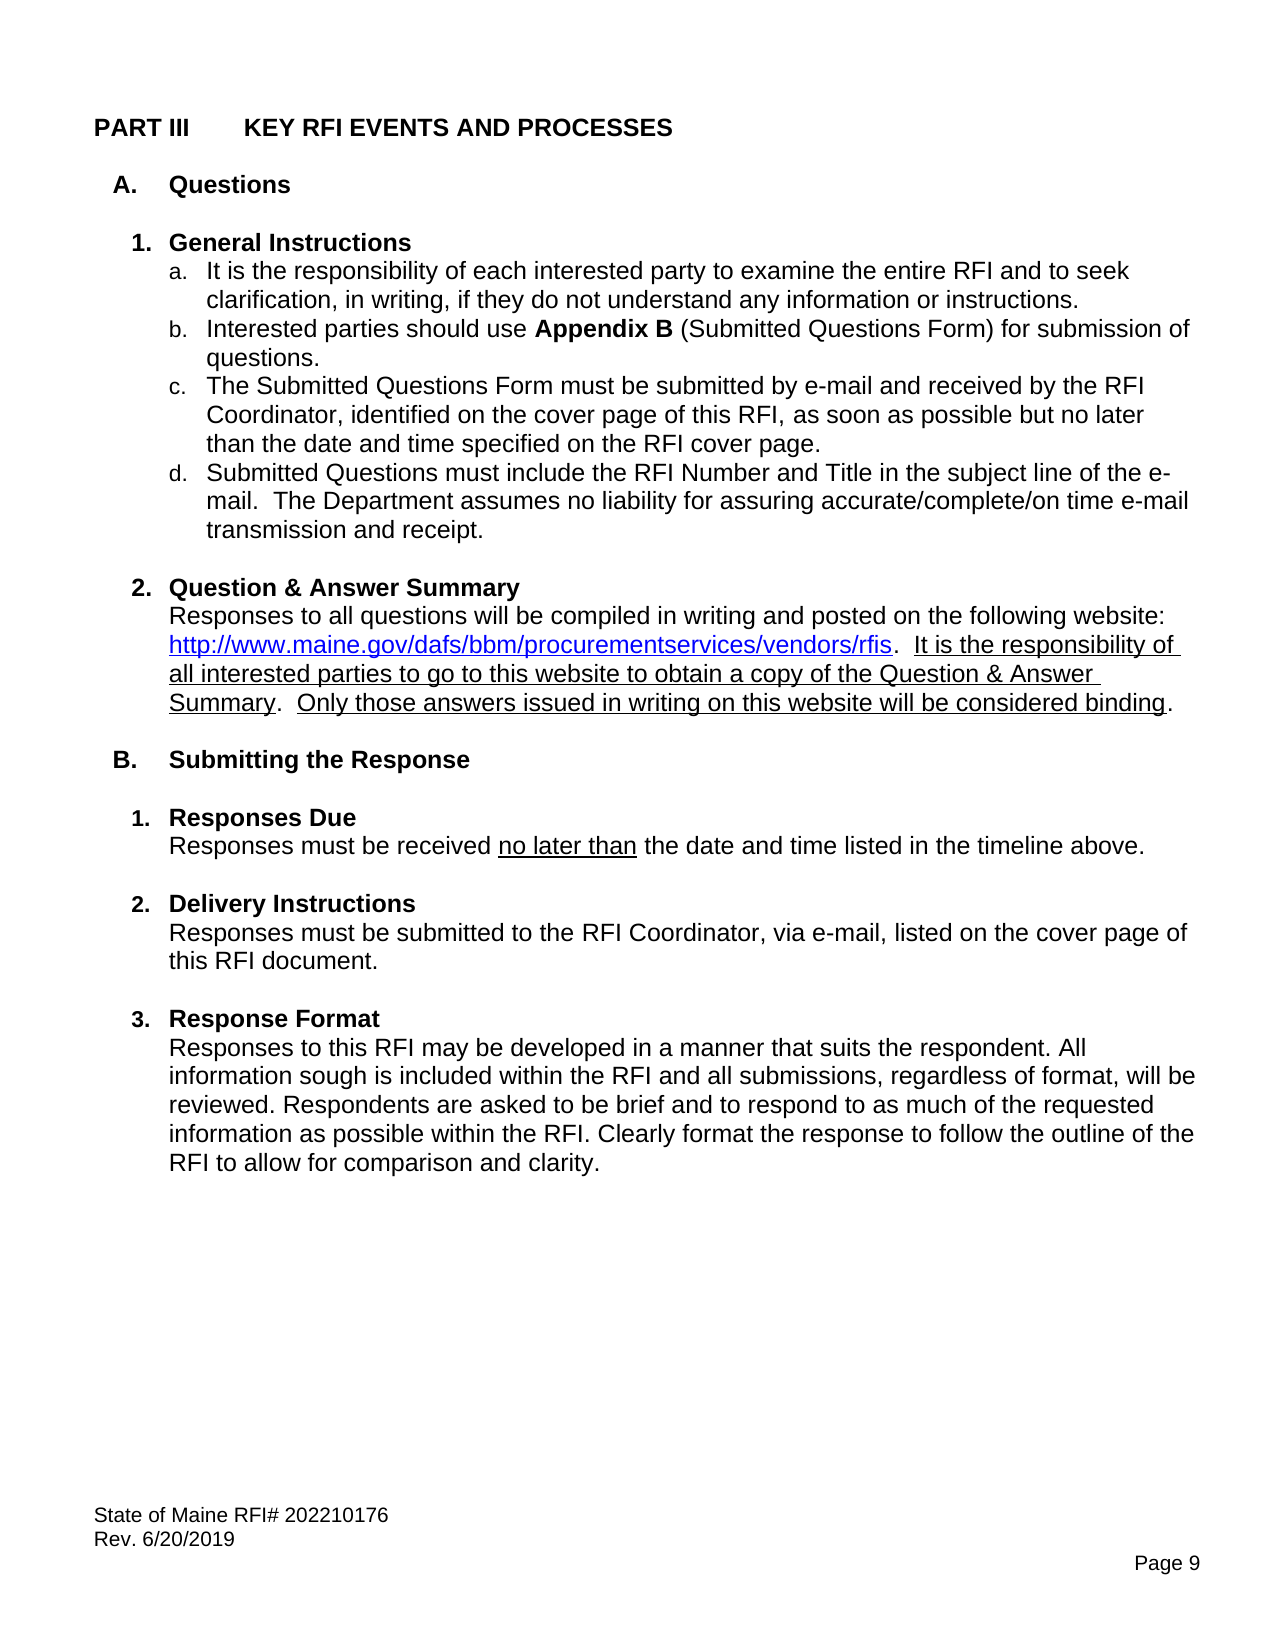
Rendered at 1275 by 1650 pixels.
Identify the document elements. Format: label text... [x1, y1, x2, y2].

list Submitted Questions must include the RFI Number and Title in the subject line of the e-mail. The Department assumes no liability for assuring accurate/complete/on time e-mail transmission and receipt. [169, 457, 1200, 544]
list The Submitted Questions Form must be submitted by e-mail and received by the RFI Coordinator, identified on the cover page of this RFI, as soon as possible but no later than the date and time specified on the RFI cover page. [169, 371, 1200, 457]
subtitle PART III KEY RFI EVENTS AND PROCESSES [94, 112, 1200, 141]
text Responses must be received no later than the date and time listed in the timeline above. [169, 831, 1200, 860]
list Interested parties should use Appendix B (Submitted Questions Form) for submission of questions. [169, 314, 1200, 371]
text Responses to this RFI may be developed in a manner that suits the respondent. All information sough is included within the RFI and all submissions, regardless of format, will be reviewed. Respondents are asked to be brief and to respond to as much of the requested information as possible within the RFI. Clearly format the response to follow the outline of the RFI to allow for comparison and clarity. [169, 1032, 1200, 1176]
list Responses Due [131, 802, 1200, 831]
text Responses must be submitted to the RFI Coordinator, via e-mail, listed on the cover page of this RFI document. [169, 917, 1200, 975]
text 1. General Instructions [94, 227, 1200, 256]
list Delivery Instructions [131, 889, 1200, 917]
text Responses to all questions will be compiled in writing and posted on the following website: http://www.maine.gov/dafs/bbm/procurementservices/vendors/rfis. It is the responsibility of all interested parties to go to this website to obtain a copy of the Question & Answer Summary. Only those answers issued in writing on this website will be considered binding. [169, 601, 1200, 716]
list Response Format [131, 1004, 1200, 1032]
text 2. Question & Answer Summary [131, 572, 1200, 601]
subtitle Submitting the Response [94, 745, 1200, 774]
subtitle Questions [94, 170, 1200, 199]
list It is the responsibility of each interested party to examine the entire RFI and to seek clarification, in writing, if they do not understand any information or instructions. [169, 256, 1200, 314]
